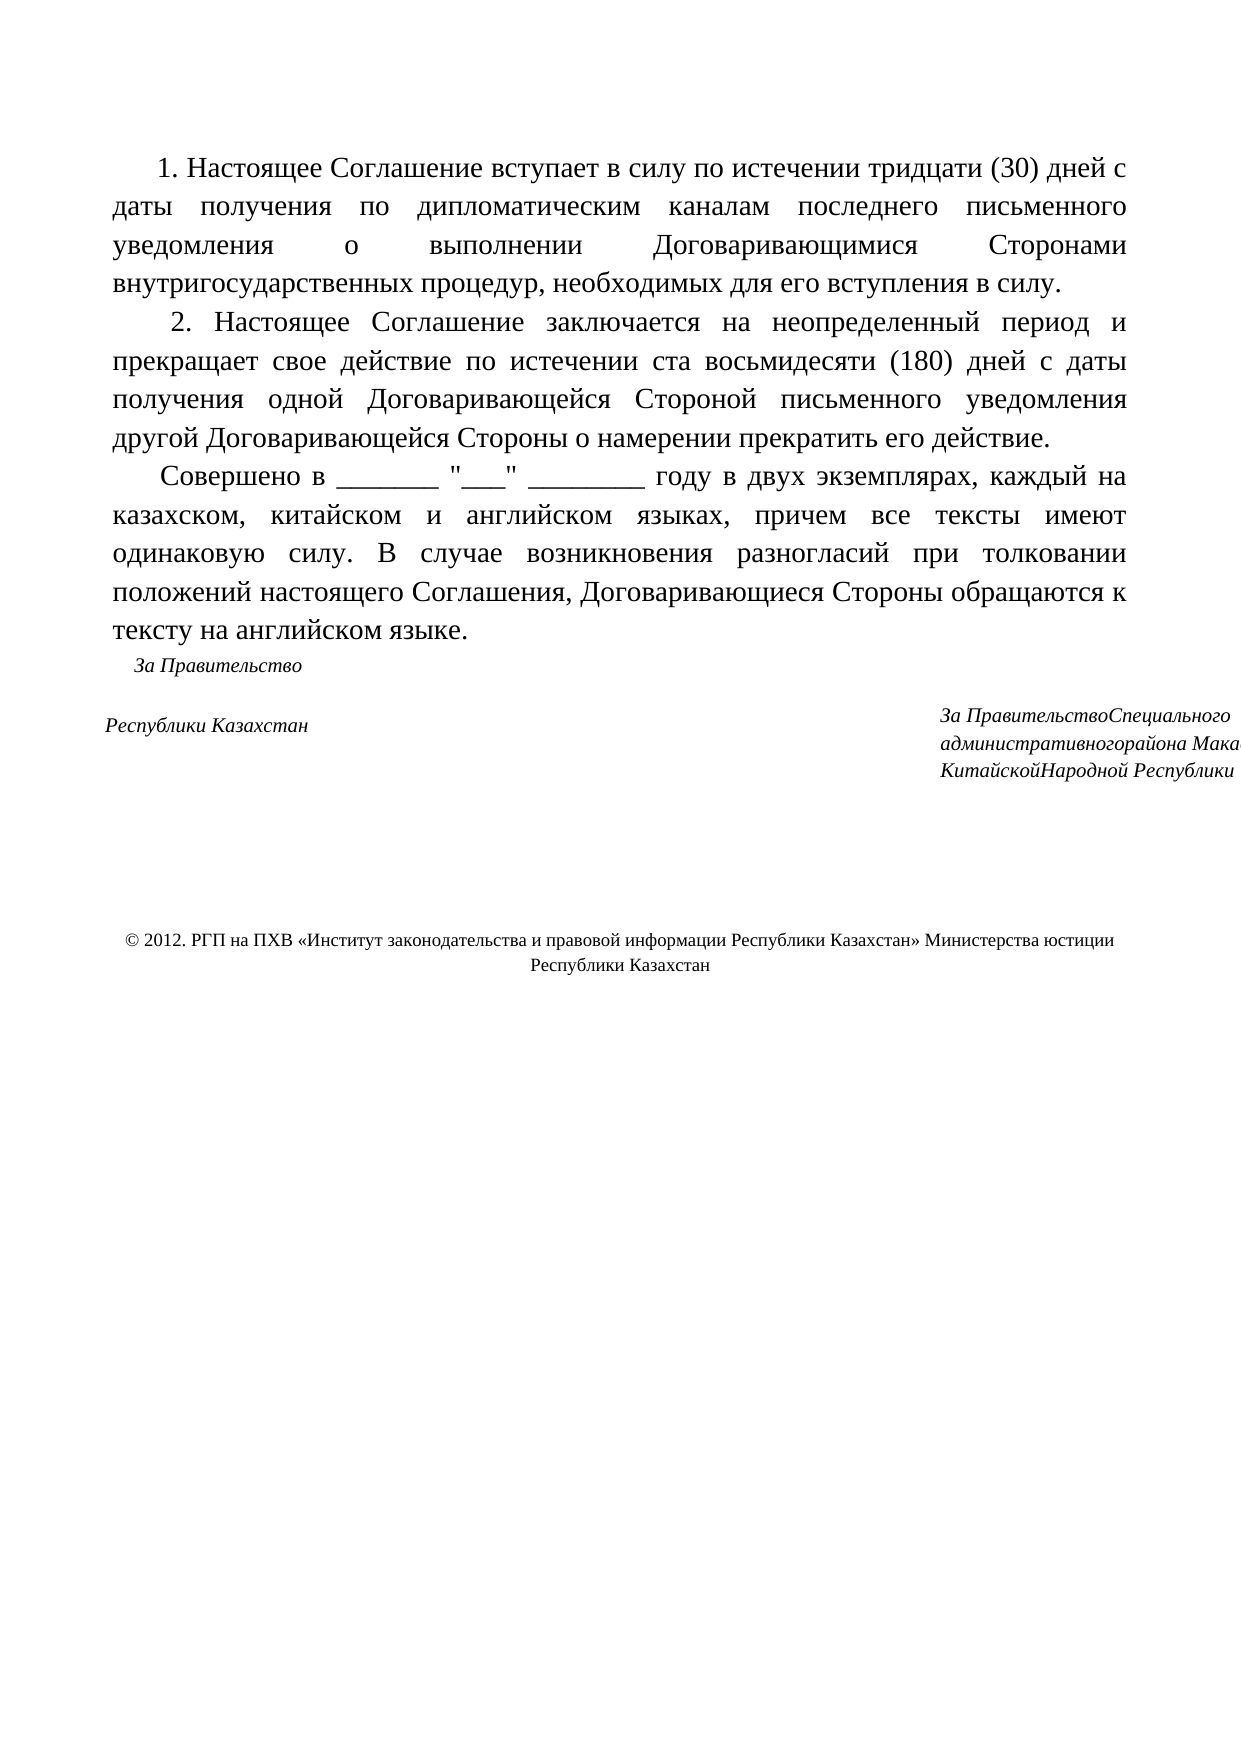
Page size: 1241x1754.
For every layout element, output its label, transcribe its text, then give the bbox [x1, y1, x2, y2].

text 2. Настоящее Соглашение заключается на неопределенный период и прекращает свое действие по истечении ста восьмидесяти (180) дней с даты получения одной Договаривающейся Стороной письменного уведомления другой Договаривающейся Стороны о намерении прекратить его действие. [112, 304, 1128, 453]
text Совершено в _______ "___" ________ году в двух экземплярах, каждый на казахском, китайском и английском языках, причем все тексты имеют одинаковую силу. В случае возникновения разногласий при толковании положений настоящего Соглашения, Договаривающиеся Стороны обращаются к тексту на английском языке. [112, 458, 1128, 646]
text © 2012. РГП на ПХВ «Институт законодательства и правовой информации Республики Казахстан» Министерства юстиции Республики Казахстан [112, 929, 1128, 976]
text 1. Настоящее Соглашение вступает в силу по истечении тридцати (30) дней с даты получения по дипломатическим каналам последнего письменного уведомления о выполнении Договаривающимися Сторонами внутригосударственных процедур, необходимых для его вступления в силу. [112, 150, 1128, 299]
table_header За Правительство Республики Казахстан [101, 651, 939, 838]
table_header За ПравительствоСпециального административногорайона Макао КитайскойНародной Республики [939, 651, 1240, 838]
